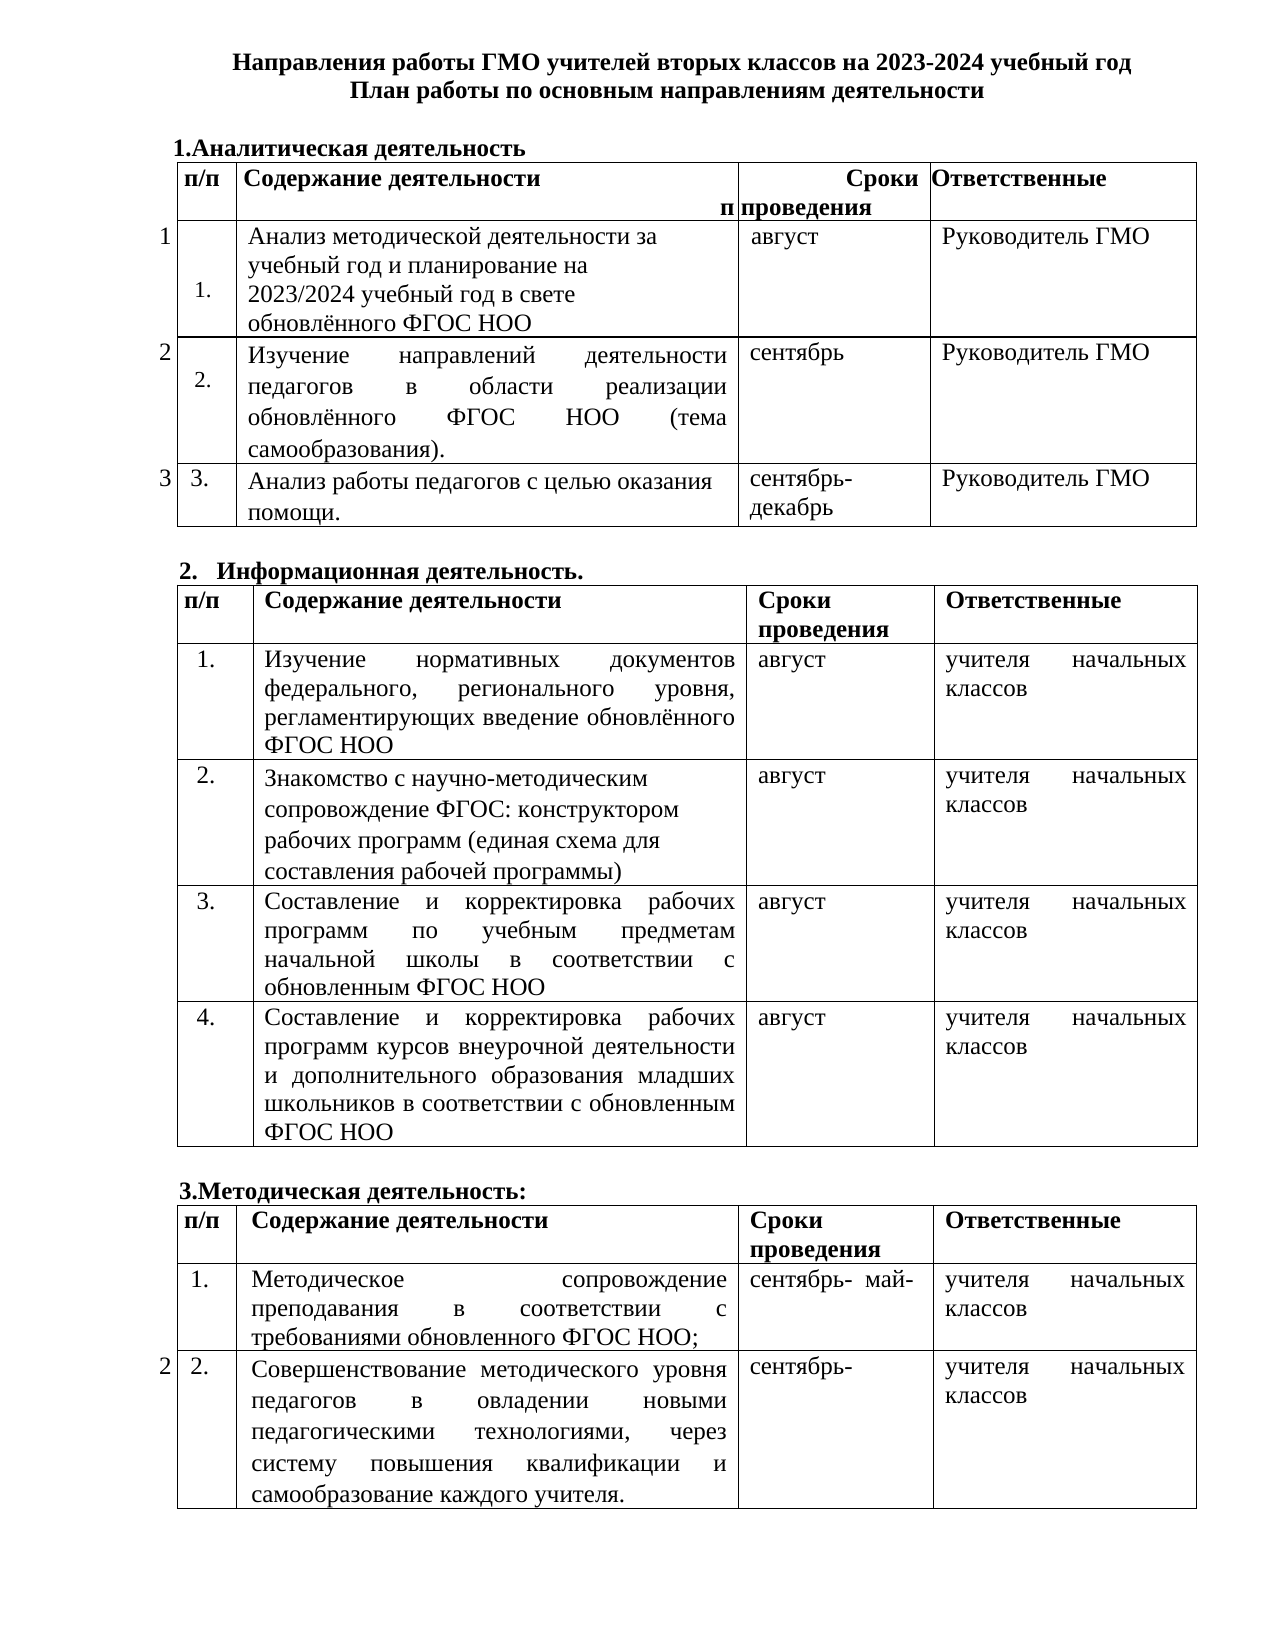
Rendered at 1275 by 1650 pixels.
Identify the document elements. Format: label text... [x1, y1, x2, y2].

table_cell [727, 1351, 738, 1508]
table_header Содержание деятельности [254, 586, 746, 643]
table_header п/п [178, 1206, 236, 1263]
text План работы по основным направлениям деятельности [148, 76, 1186, 104]
table_cell Изучение нормативных документов федерального, регионального уровня, регламентирующих введение обновлённого ФГОС НОО [254, 644, 746, 759]
table_cell август [747, 886, 934, 1001]
table_header Сроки проведения [747, 586, 934, 643]
text Направления работы ГМО учителей вторых классов на 2023-2024 учебный год [177, 44, 1186, 76]
table_cell Составление и корректировка рабочих программ курсов внеурочной деятельности и дополнительного образования младших школьников в соответствии с обновленным ФГОС НОО [254, 1002, 746, 1146]
table_cell Методическое сопровождение преподавания в соответствии с требованиями обновленного ФГОС НОО; [237, 1264, 738, 1350]
table_header Ответственные [934, 1206, 1196, 1263]
table_cell сентябрь- декабрь [739, 464, 930, 526]
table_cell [934, 1351, 1196, 1508]
table_cell сентябрь- май- [739, 1264, 933, 1350]
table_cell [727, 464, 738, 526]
table_cell [178, 644, 253, 759]
table_cell август [747, 760, 934, 885]
table_cell [178, 1002, 253, 1146]
table_cell 1. [178, 1264, 236, 1350]
table_cell сентябрь [739, 338, 930, 462]
table_cell 2 2. [178, 1351, 236, 1508]
table_cell Анализ методической деятельности за учебный год и планирование на 2023/2024 учебный год в свете обновлённого ФГОС НОО [237, 221, 738, 336]
table_header Сроки проведения [739, 1206, 933, 1263]
table_header Содержание деятельности [237, 1206, 738, 1263]
table_cell учителя начальных классов [935, 644, 1197, 759]
table_cell Руководитель ГМО [931, 338, 1196, 462]
text 1.Аналитическая деятельность [148, 133, 1186, 162]
table_header п/п [178, 163, 236, 220]
table_header Ответственные [931, 163, 1196, 220]
table_header п/п [178, 586, 253, 643]
list Информационная деятельность. [179, 556, 1186, 584]
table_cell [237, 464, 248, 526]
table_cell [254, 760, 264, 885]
table_header Содержание деятельности [237, 163, 738, 220]
table_cell август [747, 1002, 934, 1146]
table_cell [178, 886, 253, 1001]
table_cell сентябрь- [739, 1351, 933, 1508]
table_cell август [739, 221, 930, 336]
table_cell август [747, 644, 934, 759]
table_cell учителя начальных классов [935, 886, 1197, 1001]
table_cell [178, 760, 253, 885]
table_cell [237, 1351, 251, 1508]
table_cell 1 1. [178, 221, 236, 336]
table_cell учителя начальных классов [934, 1264, 1196, 1350]
table_cell 3 3. [178, 464, 236, 526]
table_cell учителя начальных классов [935, 1002, 1197, 1146]
table_cell Руководитель ГМО [931, 464, 1196, 526]
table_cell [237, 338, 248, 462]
table_cell Составление и корректировка рабочих программ по учебным предметам начальной школы в соответствии с обновленным ФГОС НОО [254, 886, 746, 1001]
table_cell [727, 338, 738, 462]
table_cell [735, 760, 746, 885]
list 3.Методическая деятельность: [148, 1176, 1186, 1204]
table_header Ответственные [935, 586, 1197, 643]
table_cell Руководитель ГМО [931, 221, 1196, 336]
table_cell учителя начальных классов [935, 760, 1197, 885]
table_cell 2 2. [178, 338, 236, 462]
table_header Сроки п проведения [739, 163, 930, 220]
